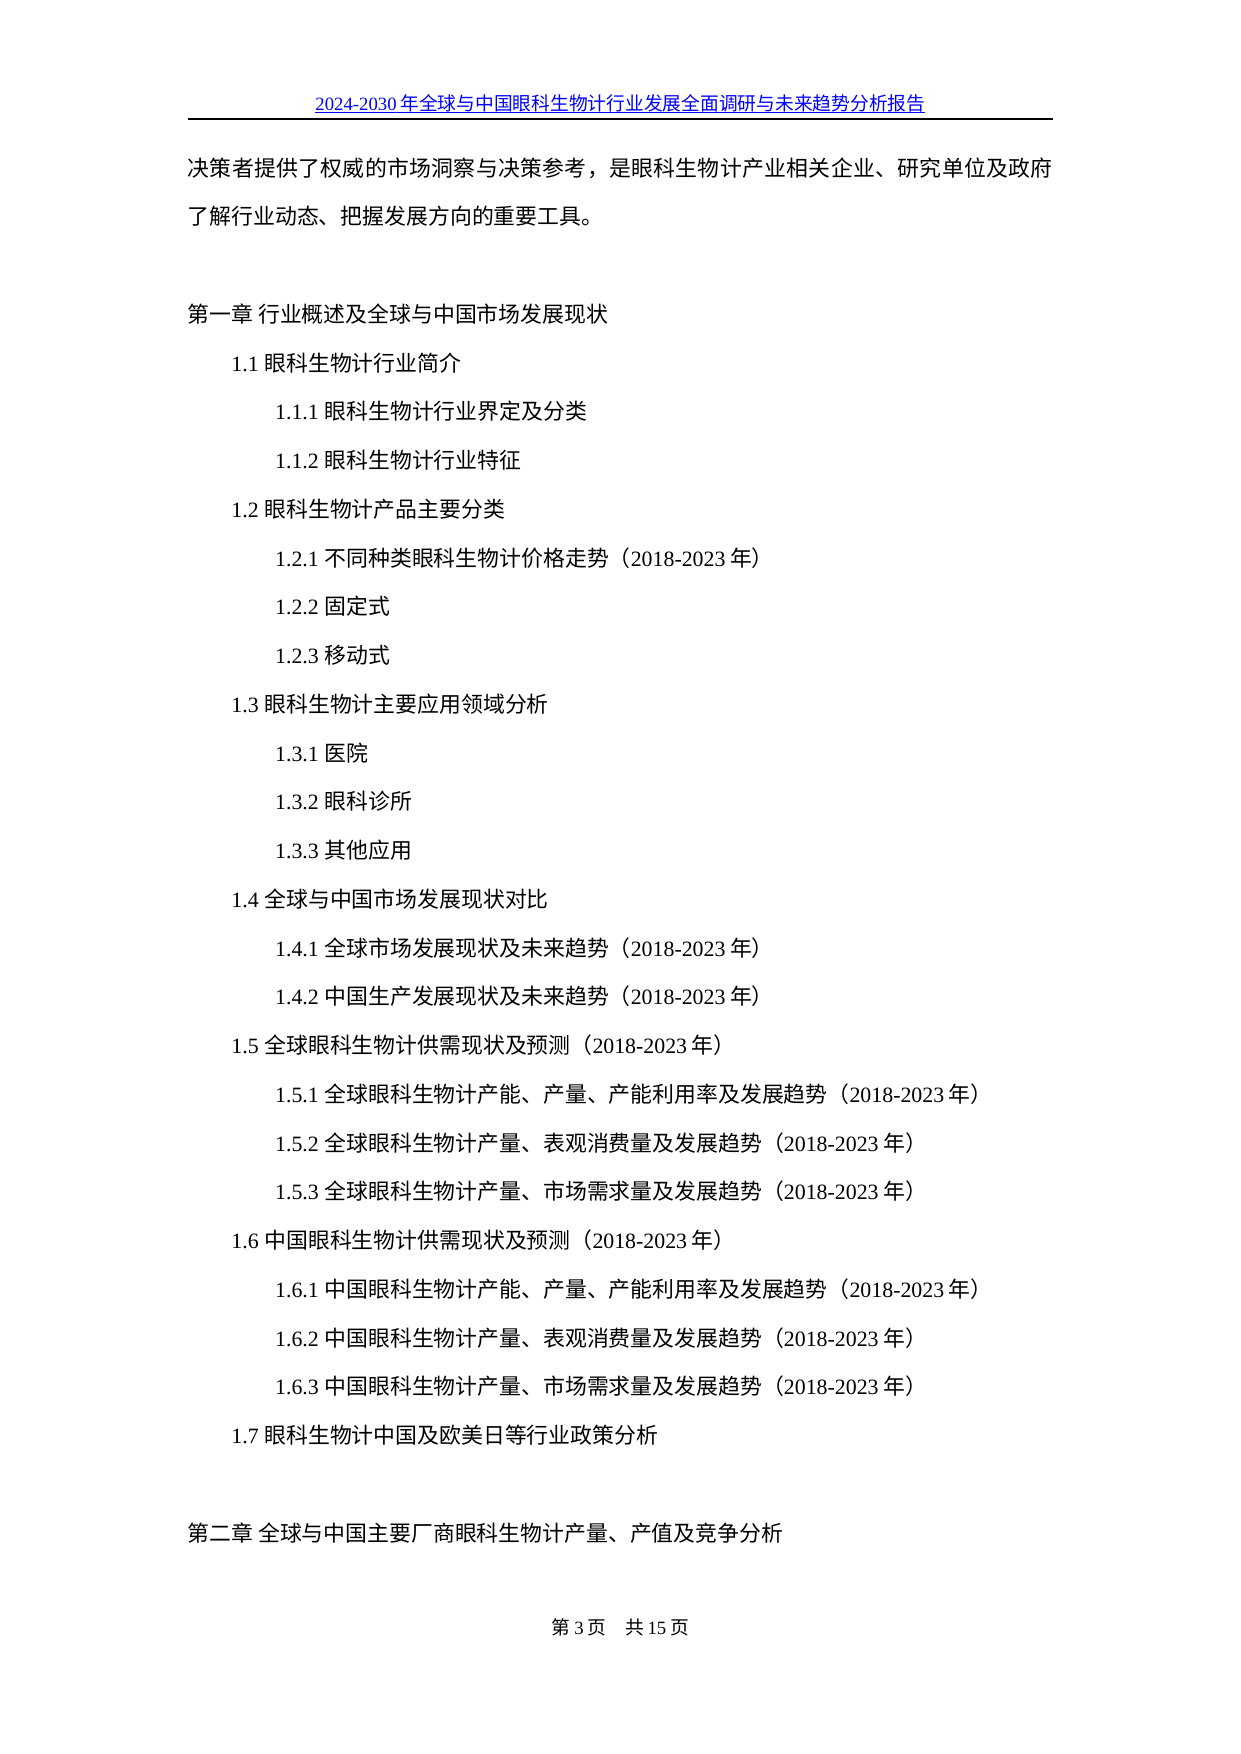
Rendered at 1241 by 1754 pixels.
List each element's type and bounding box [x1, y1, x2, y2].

text [187, 150, 1053, 1548]
